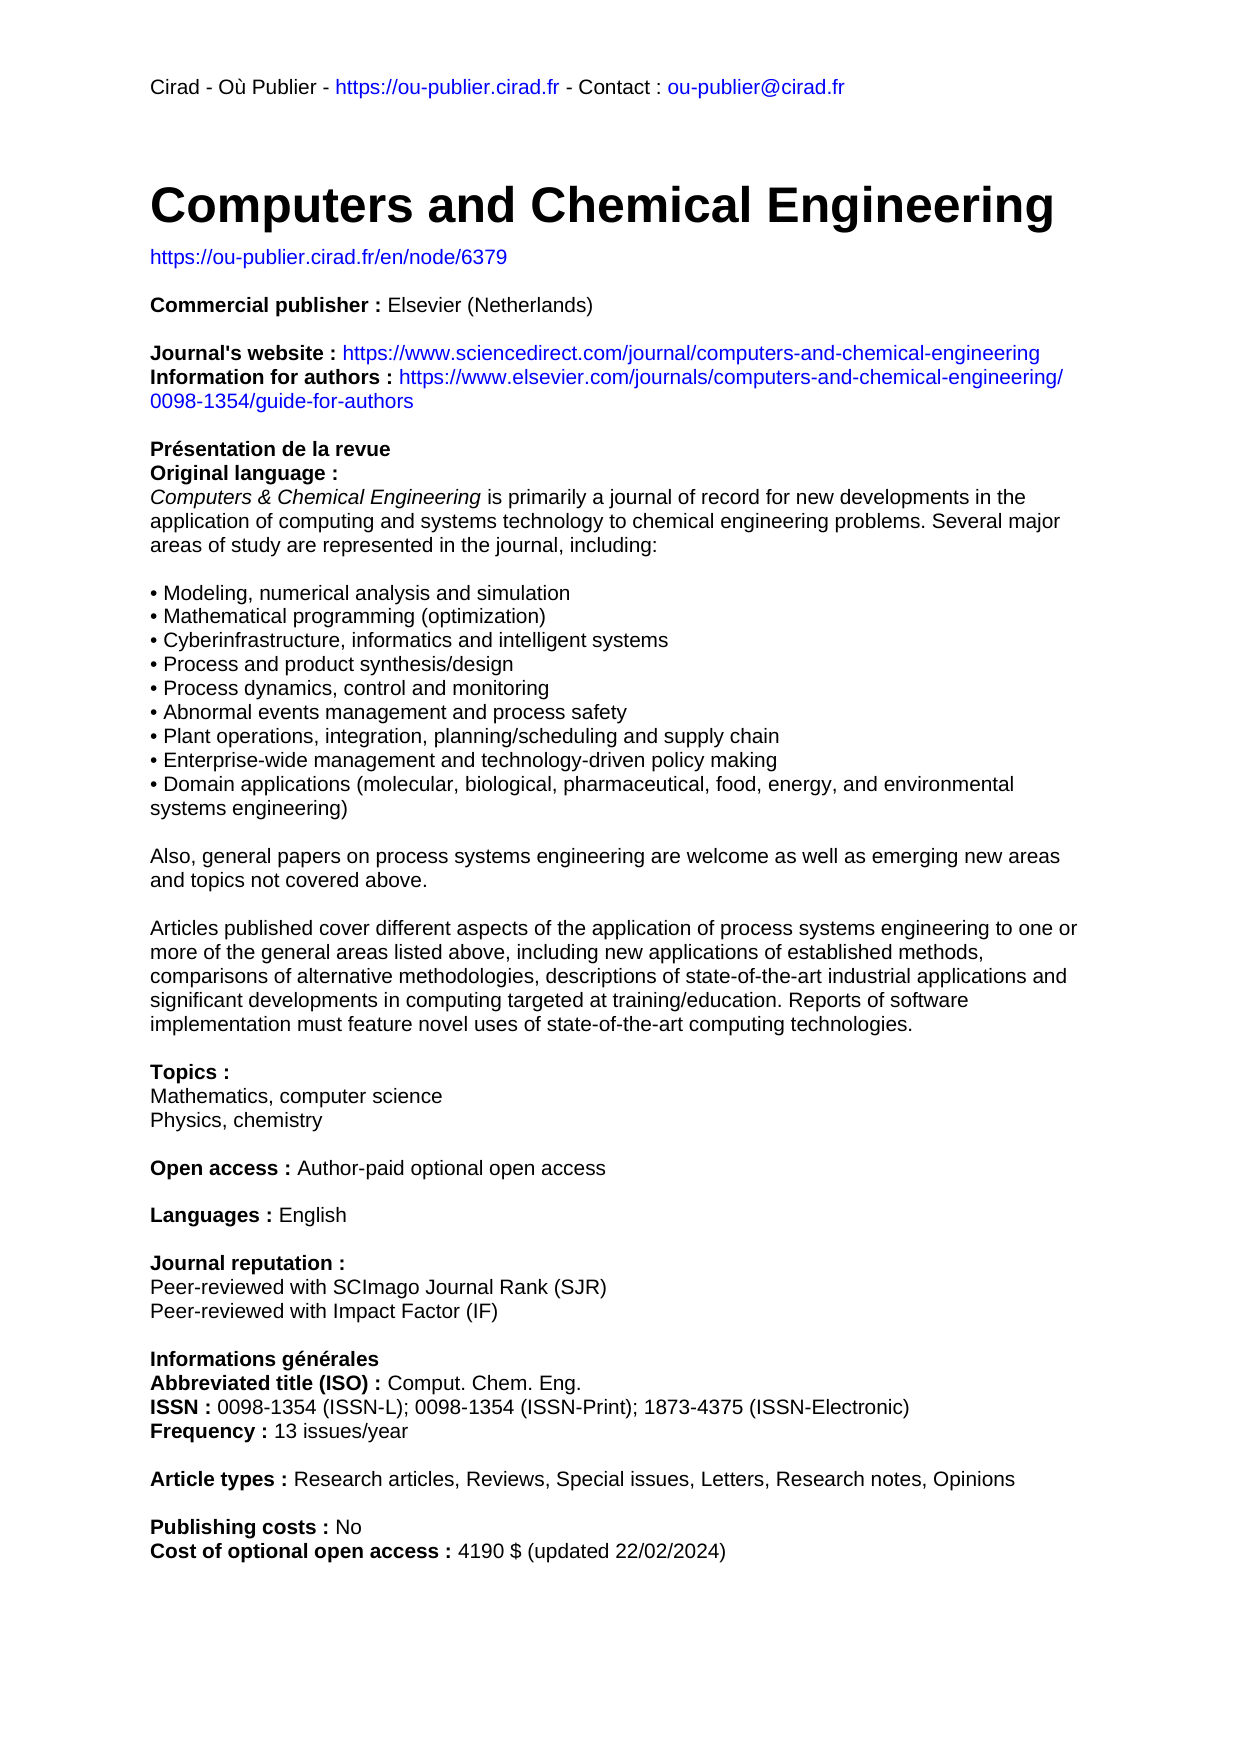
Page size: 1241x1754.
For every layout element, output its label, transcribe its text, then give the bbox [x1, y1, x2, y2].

text https://ou-publier.cirad.fr/en/node/6379 [150, 245, 1090, 269]
text Commercial publisher : Elsevier (Netherlands)Journal's website : https://www.sciencedirect.com/journal/computers-and-chemical-engineeringInformation for authors : https://www.elsevier.com/journals/computers-and-chemical-engineering/0098-1354/guide-for-authorsPrésentation de la revueOriginal language : [150, 269, 1090, 484]
text Computers & Chemical Engineering is primarily a journal of record for new developments in the application of computing and systems technology to chemical engineering problems. Several major areas of study are represented in the journal, including:• Modeling, numerical analysis and simulation• Mathematical programming (optimization)• Cyberinfrastructure, informatics and intelligent systems• Process and product synthesis/design• Process dynamics, control and monitoring• Abnormal events management and process safety• Plant operations, integration, planning/scheduling and supply chain• Enterprise-wide management and technology-driven policy making• Domain applications (molecular, biological, pharmaceutical, food, energy, and environmental systems engineering)Also, general papers on process systems engineering are welcome as well as emerging new areas and topics not covered above.Articles published cover different aspects of the application of process systems engineering to one or more of the general areas listed above, including new applications of established methods, comparisons of alternative methodologies, descriptions of state-of-the-art industrial applications and significant developments in computing targeted at training/education. Reports of software implementation must feature novel uses of state-of-the-art computing technologies. [150, 484, 1090, 1036]
text Topics : Mathematics, computer sciencePhysics, chemistryOpen access : Author-paid optional open accessLanguages : EnglishJournal reputation : Peer-reviewed with SCImago Journal Rank (SJR)Peer-reviewed with Impact Factor (IF)Informations généralesAbbreviated title (ISO) : Comput. Chem. Eng.ISSN : 0098-1354 (ISSN-L); 0098-1354 (ISSN-Print); 1873-4375 (ISSN-Electronic)Frequency : 13 issues/year [150, 1059, 1090, 1443]
subtitle Computers and Chemical Engineering [150, 175, 1090, 232]
